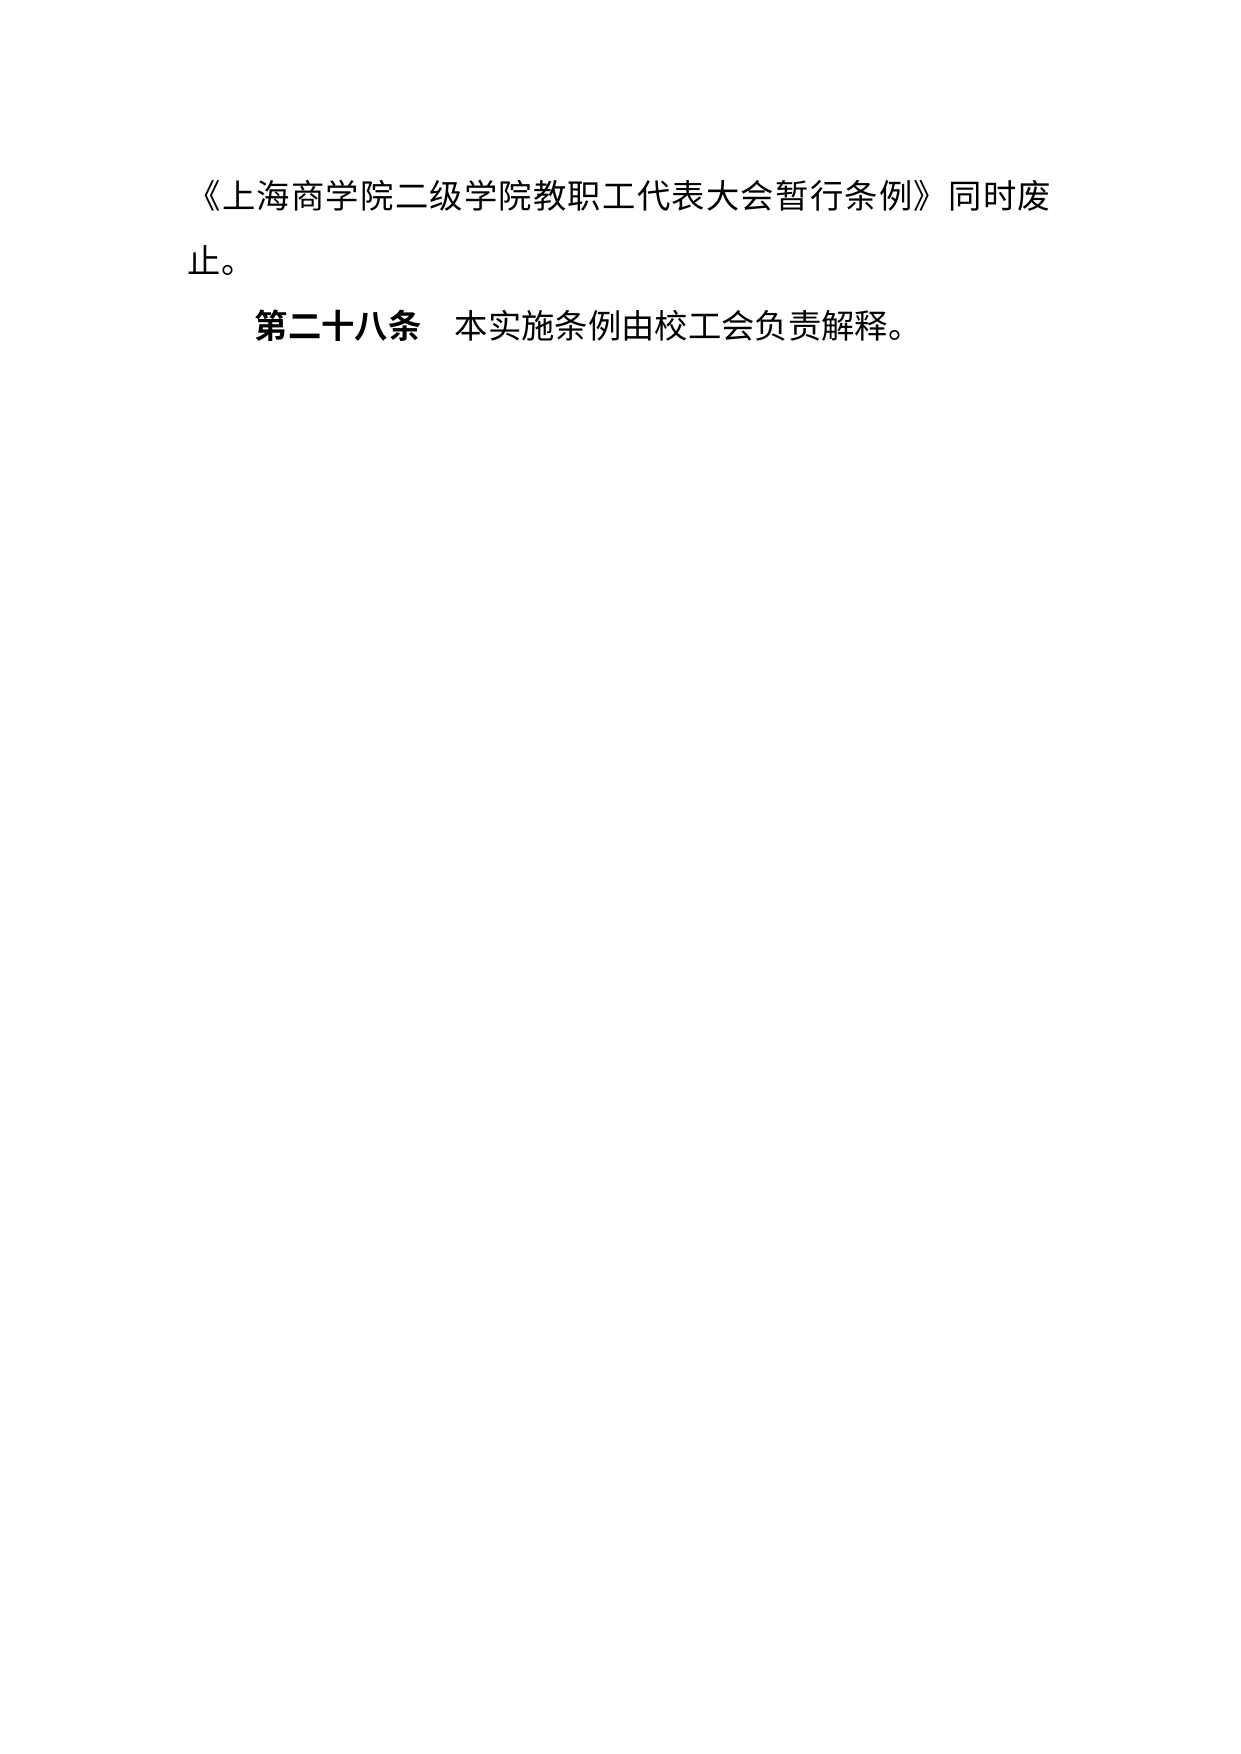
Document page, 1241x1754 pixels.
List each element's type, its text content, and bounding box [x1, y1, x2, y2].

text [187, 162, 1053, 292]
text 第二十八条 本实施条例由校工会负责解释。 [187, 292, 1053, 357]
